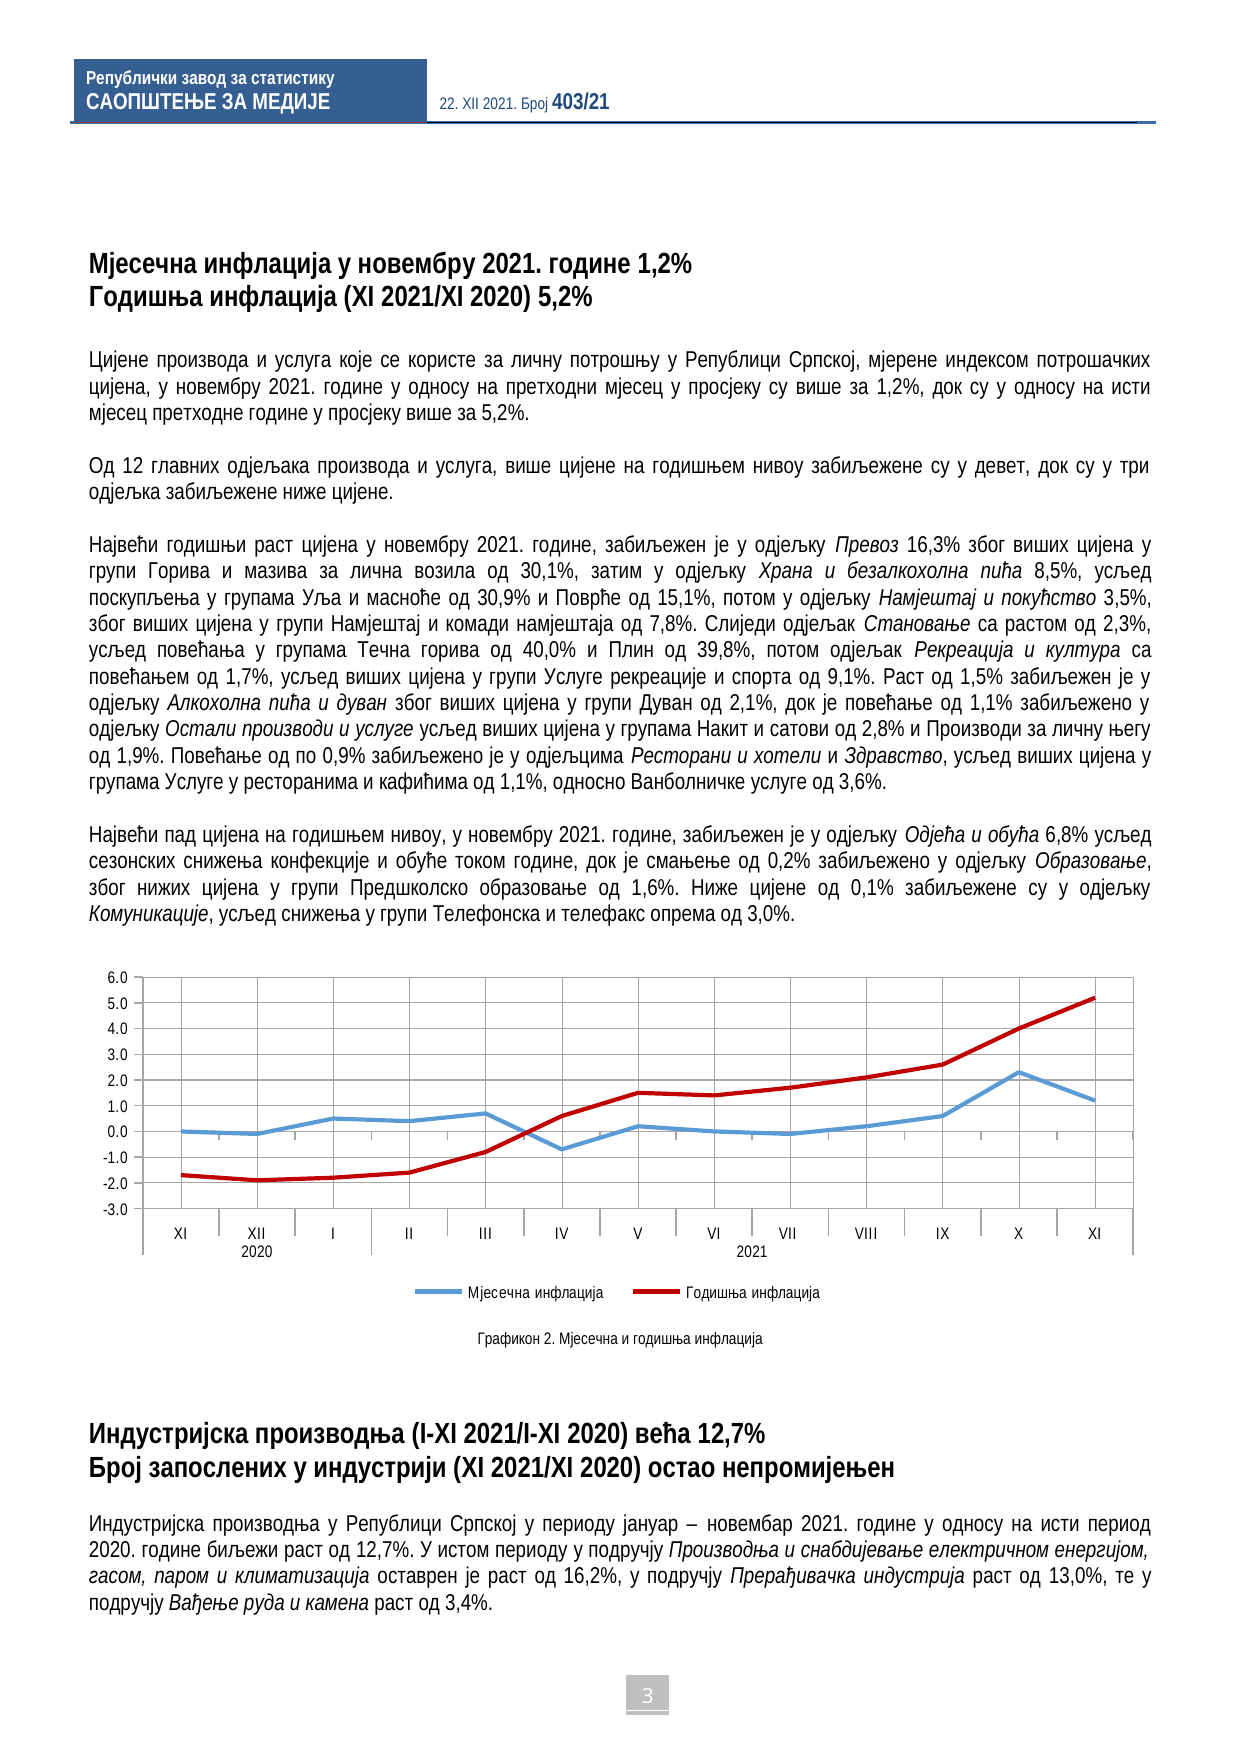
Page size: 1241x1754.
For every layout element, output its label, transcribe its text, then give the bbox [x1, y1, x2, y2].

text Највећи годишњи раст цијена у новембру 2021. године, забиљежен је у одјељку Превоз 16,3% због виших цијена у групи Горива и мазива за лична возила од 30,1%, затим у одјељку Храна и безалкохолна пића 8,5%, усљед поскупљења у групама Уља и масноће од 30,9% и Поврће од 15,1%, потом у одјељку Намјештај и покућство 3,5%, због виших цијена у групи Намјештај и комади намјештаја од 7,8%. Слиједи одјељак Становање са растом од 2,3%, усљед повећања у групама Течна горива од 40,0% и Плин од 39,8%, потом одјељак Рекреација и култура са повећањем од 1,7%, усљед виших цијена у групи Услуге рекреације и спорта од 9,1%. Раст од 1,5% забиљежен је у одјељку Алкохолна пића и дуван због виших цијена у групи Дуван од 2,1%, док је повећање од 1,1% забиљежено у одјељку Остали производи и услуге усљед виших цијена у групама Накит и сатови од 2,8% и Производи за личну његу од 1,9%. Повећање од по 0,9% забиљежено је у одјељцима Ресторани и хотели и Здравство, усљед виших цијена у групама Услуге у ресторанима и кафићима од 1,1%, односно Ванболничке услуге од 3,6%. [89, 531, 1152, 794]
text Индустријска производња у Републици Српској у периоду јануар – новембар 2021. године у односу на исти период 2020. године биљежи раст од 12,7%. У истом периоду у подручју Производњa и снабдијевањe електричном енергијом, гасом, паром и климатизацијa оставрен је раст од 16,2%, у подручју Прерађивачкa индустрија раст од 13,0%, те у подручју Вађење руда и камена раст од 3,4%. [89, 1509, 1152, 1615]
text Највећи пад цијена на годишњем нивоу, у новембру 2021. године, забиљежен је у одјељку Одјећа и обућа 6,8% усљед сезонских снижења конфекције и обуће током године, док је смањење од 0,2% забиљежено у одјељку Образовање, због нижих цијена у групи Предшколско образовање од 1,6%. Ниже цијене од 0,1% забиљежене су у одјељку Комуникације, усљед снижења у групи Телефонска и телефакс опрема од 3,0%. [89, 821, 1152, 926]
text Број запослених у индустрији (XI 2021/XI 2020) остао непромијењен [89, 1450, 1152, 1483]
text Графикон 2. Мјесечна и годишња инфлација [89, 1329, 1152, 1348]
text Мјесечна инфлација у новембру 2021. године 1,2% [89, 246, 1152, 279]
text Годишња инфлација (XI 2021/XI 2020) 5,2% [89, 279, 1152, 313]
text Индустријска производња (I-XI 2021/I-XI 2020) већа 12,7% [89, 1416, 1152, 1450]
text Цијене производа и услуга које се користе за личну потрошњу у Републици Српској, мјерене индексом потрошачких цијена, у новембру 2021. године у односу на претходни мјесец у просјеку су више за 1,2%, док су у односу на исти мјесец претходне године у просјеку више за 5,2%. [89, 346, 1152, 425]
text Од 12 главних одјељака производа и услуга, више цијене на годишњем нивоу забиљежене су у девет, док су у три одјељка забиљежене ниже цијене. [89, 452, 1152, 504]
